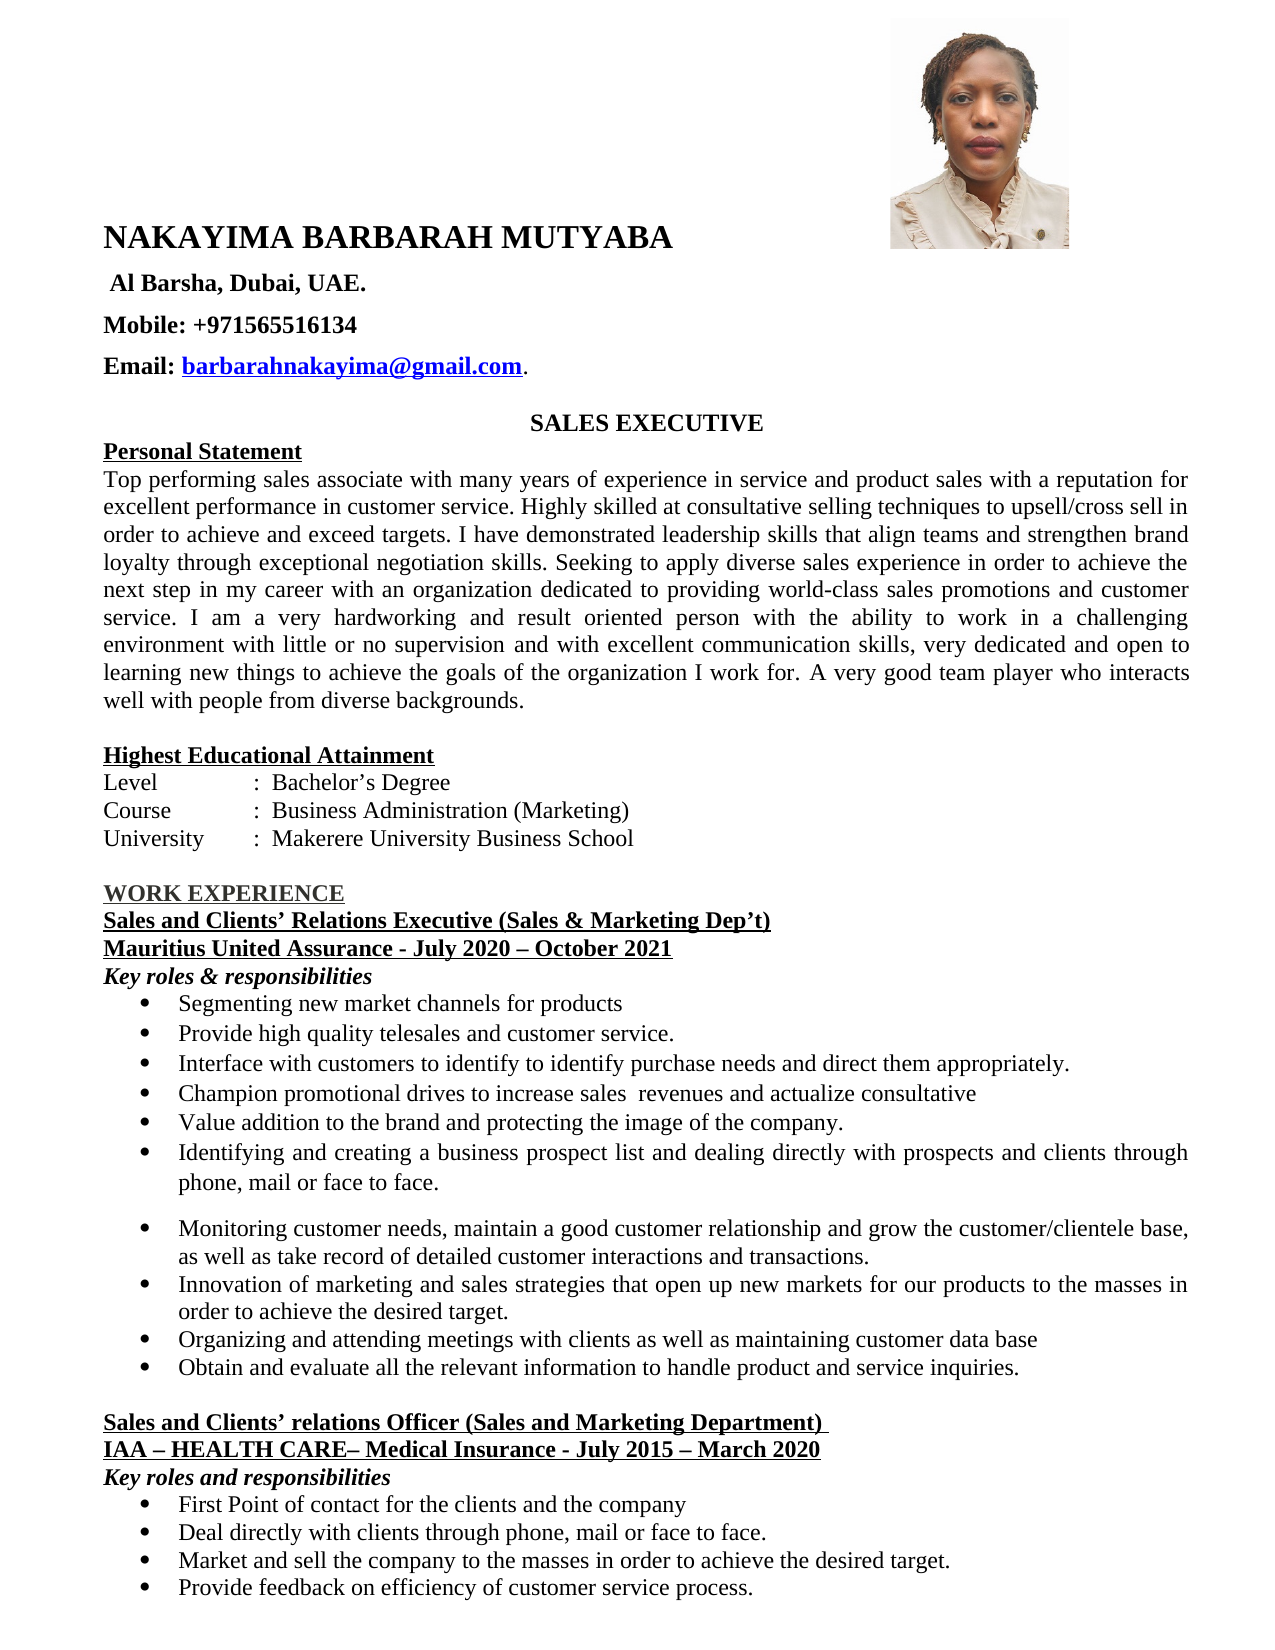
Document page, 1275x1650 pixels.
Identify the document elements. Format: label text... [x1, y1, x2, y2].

text Sales and Clients’ relations Officer (Sales and Marketing Department) [103, 1408, 1191, 1435]
text WORK EXPERIENCE [103, 879, 1191, 906]
list Provide high quality telesales and customer service. [141, 1019, 1191, 1047]
list Provide feedback on efficiency of customer service process. [141, 1573, 1191, 1601]
text Level : Bachelor’s Degree [103, 768, 1191, 796]
list First Point of contact for the clients and the company [141, 1491, 1191, 1518]
picture [890, 18, 1070, 249]
list Interface with customers to identify to identify purchase needs and direct them appropriately. [141, 1049, 1191, 1076]
text Top performing sales associate with many years of experience in service and product sales with a reputation for excellent performance in customer service. Highly skilled at consultative selling techniques to upsell/cross sell in order to achieve and exceed targets. I have demonstrated leadership skills that align teams and strengthen brand loyalty through exceptional negotiation skills. Seeking to apply diverse sales experience in order to achieve the next step in my career with an organization dedicated to providing world-class sales promotions and customer service. I am a very hardworking and result oriented person with the ability to work in a challenging environment with little or no supervision and with excellent communication skills, very dedicated and open to learning new things to achieve the goals of the organization I work for. A very good team player who interacts well with people from diverse backgrounds. [103, 465, 1191, 713]
list Deal directly with clients through phone, mail or face to face. [141, 1518, 1191, 1546]
list Monitoring customer needs, maintain a good customer relationship and grow the customer/clientele base, as well as take record of detailed customer interactions and transactions. [141, 1214, 1191, 1270]
list Value addition to the brand and protecting the image of the company. [141, 1108, 1191, 1136]
text Mauritius United Assurance - July 2020 – October 2021 [103, 934, 1191, 962]
text NAKAYIMA BARBARAH MUTYABA [103, 19, 1191, 256]
text Mobile: +971565516134 [103, 310, 1191, 338]
text University : Makerere University Business School [103, 824, 1191, 851]
text Sales and Clients’ Relations Executive (Sales & Marketing Dep’t) [103, 906, 1191, 934]
list Segmenting new market channels for products [141, 989, 1191, 1017]
text Key roles & responsibilities [103, 962, 1191, 989]
text Highest Educational Attainment [103, 741, 1191, 768]
list Organizing and attending meetings with clients as well as maintaining customer data base [141, 1325, 1191, 1352]
text Course : Business Administration (Marketing) [103, 796, 1191, 824]
list Identifying and creating a business prospect list and dealing directly with prospects and clients through phone, mail or face to face. [141, 1138, 1191, 1196]
text Key roles and responsibilities [103, 1463, 1191, 1491]
list Obtain and evaluate all the relevant information to handle product and service inquiries. [141, 1352, 1191, 1380]
list Champion promotional drives to increase sales revenues and actualize consultative [141, 1079, 1191, 1106]
text Email: barbarahnakayima@gmail.com. [103, 351, 1191, 380]
list Market and sell the company to the masses in order to achieve the desired target. [141, 1546, 1191, 1573]
text IAA – HEALTH CARE– Medical Insurance - July 2015 – March 2020 [103, 1435, 1191, 1463]
list Innovation of marketing and sales strategies that open up new markets for our products to the masses in order to achieve the desired target. [141, 1270, 1191, 1325]
text SALES EXECUTIVE [103, 408, 1191, 437]
text Personal Statement [103, 437, 1191, 465]
text Al Barsha, Dubai, UAE. [103, 268, 1191, 297]
